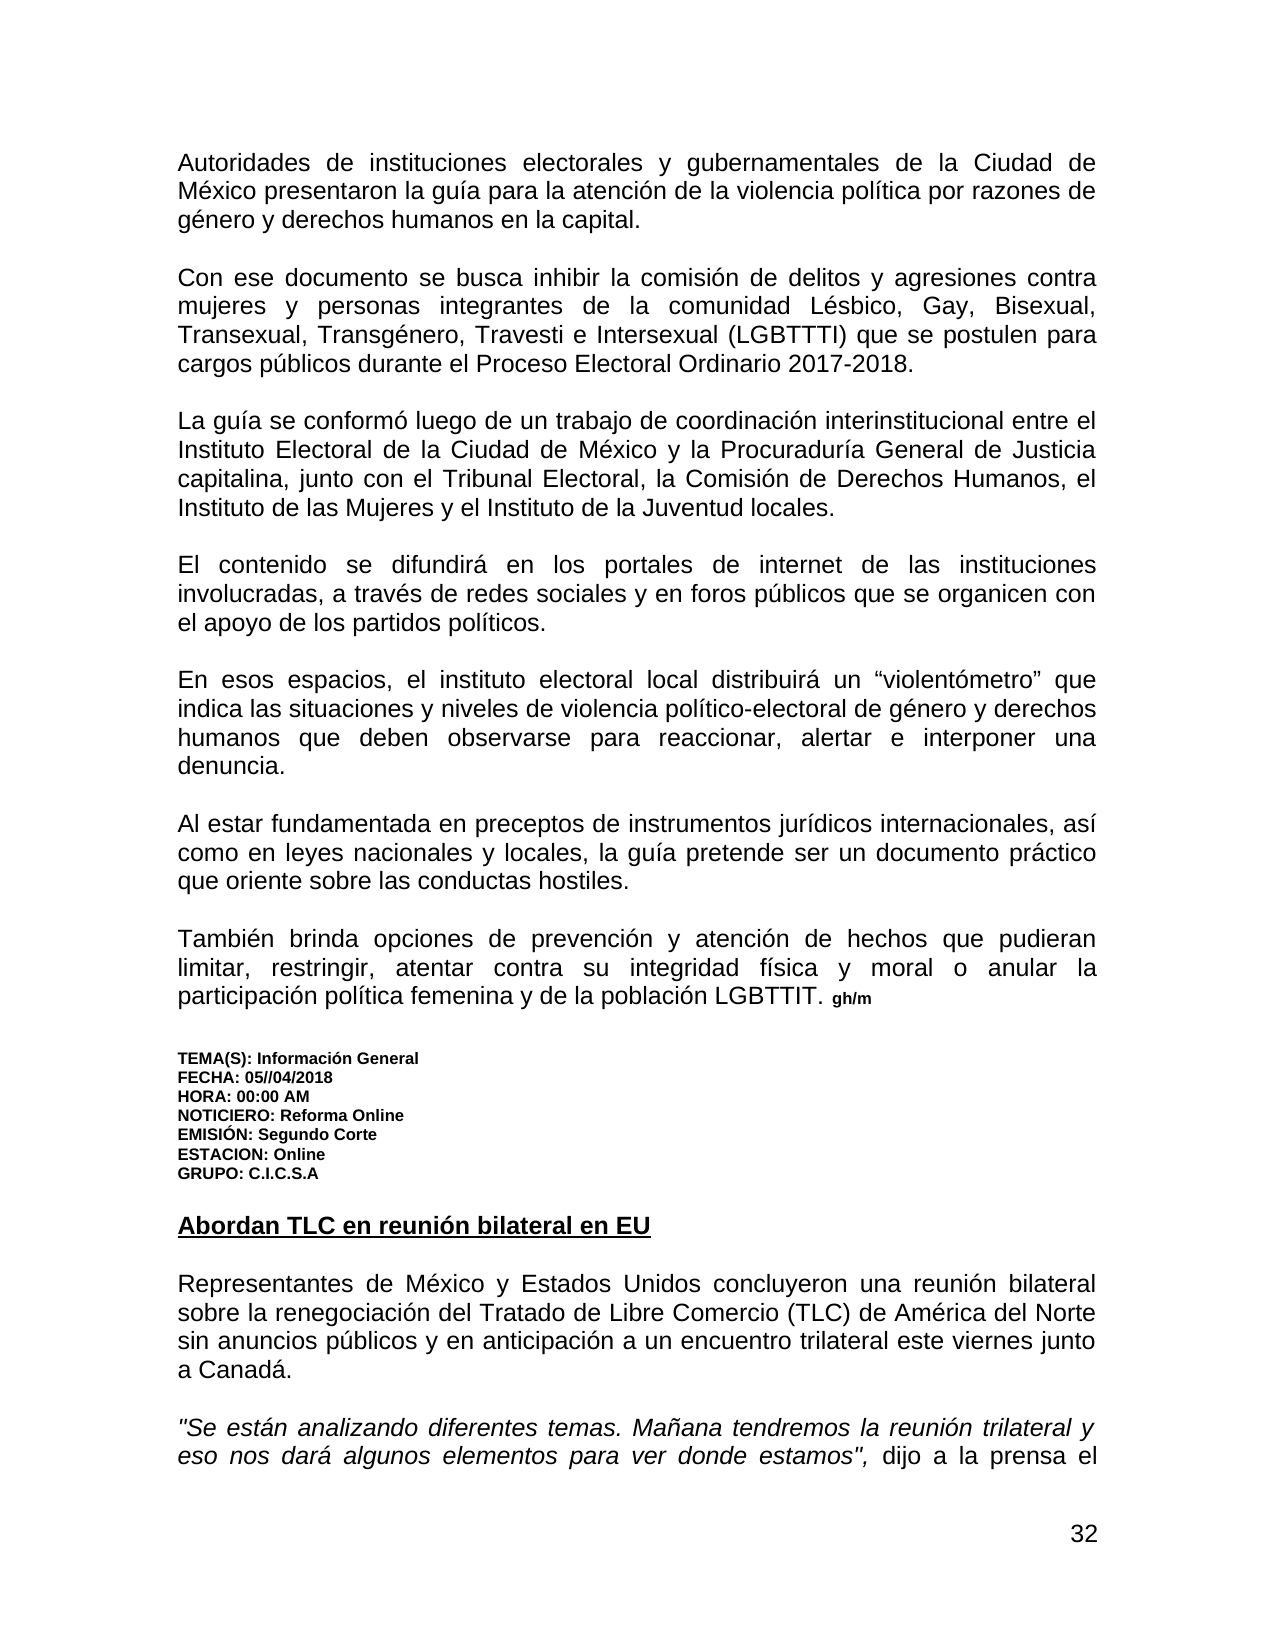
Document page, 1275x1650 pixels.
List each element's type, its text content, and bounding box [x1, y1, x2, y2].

text La guía se conformó luego de un trabajo de coordinación interinstitucional entre el Instituto Electoral de la Ciudad de México y la Procuraduría General de Justicia capitalina, junto con el Tribunal Electoral, la Comisión de Derechos Humanos, el Instituto de las Mujeres y el Instituto de la Juventud locales. [177, 406, 1098, 521]
text El contenido se difundirá en los portales de internet de las instituciones involucradas, a través de redes sociales y en foros públicos que se organicen con el apoyo de los partidos políticos. [177, 550, 1098, 636]
text Abordan TLC en reunión bilateral en EU [177, 1211, 1098, 1240]
text Representantes de México y Estados Unidos concluyeron una reunión bilateral sobre la renegociación del Tratado de Libre Comercio (TLC) de América del Norte sin anuncios públicos y en anticipación a un encuentro trilateral este viernes junto a Canadá. [177, 1269, 1098, 1384]
text Autoridades de instituciones electorales y gubernamentales de la Ciudad de México presentaron la guía para la atención de la violencia política por razones de género y derechos humanos en la capital. [177, 148, 1098, 234]
text FECHA: 05//04/2018 [177, 1068, 1098, 1087]
text Al estar fundamentada en preceptos de instrumentos jurídicos internacionales, así como en leyes nacionales y locales, la guía pretende ser un documento práctico que oriente sobre las conductas hostiles. [177, 809, 1098, 895]
text También brinda opciones de prevención y atención de hechos que pudieran limitar, restringir, atentar contra su integridad física y moral o anular la participación política femenina y de la población LGBTTIT. gh/m [177, 924, 1098, 1010]
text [177, 1413, 1098, 1470]
text NOTICIERO: Reforma Online [177, 1106, 1098, 1125]
text Con ese documento se busca inhibir la comisión de delitos y agresiones contra mujeres y personas integrantes de la comunidad Lésbico, Gay, Bisexual, Transexual, Transgénero, Travesti e Intersexual (LGBTTTI) que se postulen para cargos públicos durante el Proceso Electoral Ordinario 2017-2018. [177, 263, 1098, 378]
text En esos espacios, el instituto electoral local distribuirá un “violentómetro” que indica las situaciones y niveles de violencia político-electoral de género y derechos humanos que deben observarse para reaccionar, alertar e interponer una denuncia. [177, 665, 1098, 780]
text EMISIÓN: Segundo Corte [177, 1125, 1098, 1144]
text HORA: 00:00 AM [177, 1087, 1098, 1106]
text TEMA(S): Información General [177, 1048, 1098, 1068]
text GRUPO: C.I.C.S.A [177, 1163, 1098, 1183]
text ESTACION: Online [177, 1144, 1098, 1163]
